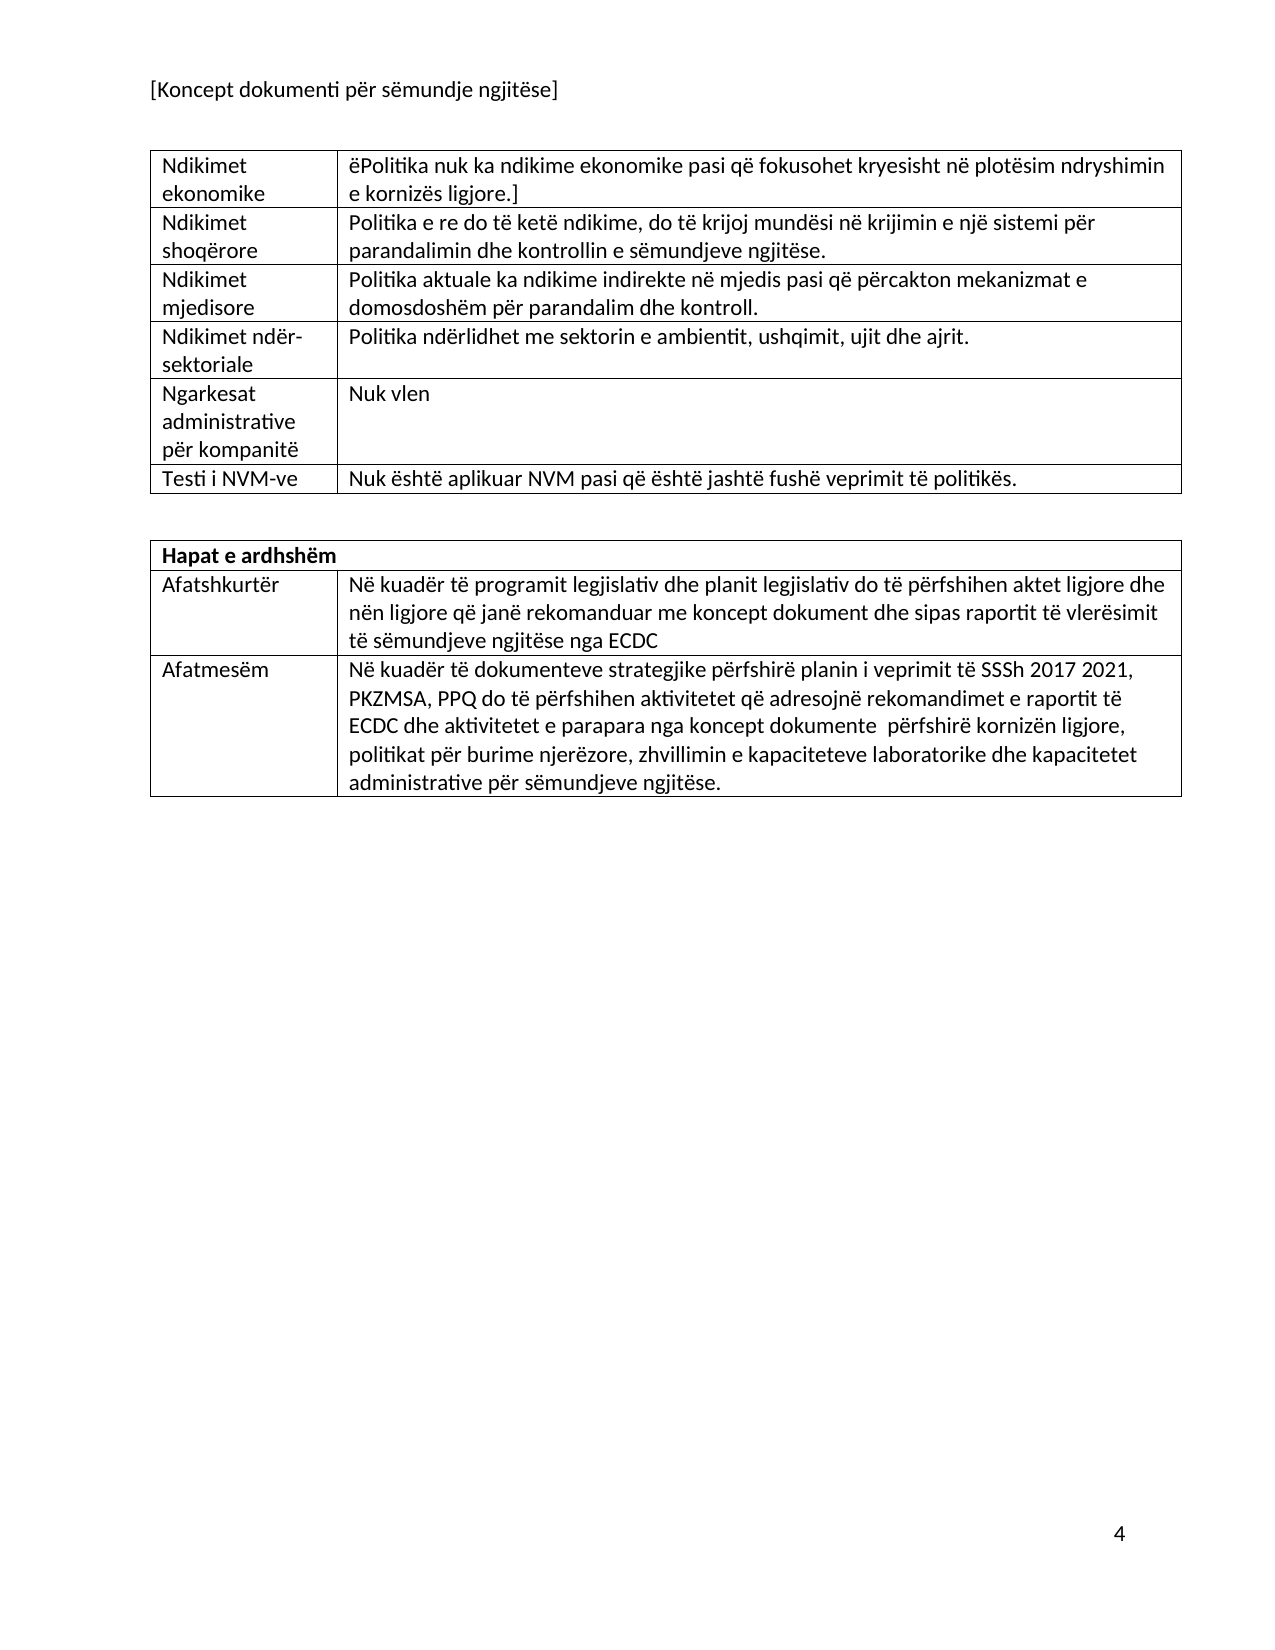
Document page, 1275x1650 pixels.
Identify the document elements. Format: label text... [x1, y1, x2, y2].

table_cell Politika aktuale ka ndikime indirekte në mjedis pasi që përcakton mekanizmat e domosdoshëm për parandalim dhe kontroll. [338, 265, 1181, 321]
table_cell Ndikimet ekonomike [151, 151, 337, 207]
table_header Hapat e ardhshëm [151, 541, 1181, 569]
table_cell Ndikimet shoqërore [151, 208, 337, 264]
table_cell Politika ndërlidhet me sektorin e ambientit, ushqimit, ujit dhe ajrit. [338, 322, 1181, 378]
table_cell Afatmesëm [151, 656, 337, 796]
table_cell Politika e re do të ketë ndikime, do të krijoj mundësi në krijimin e një sistemi për parandalimin dhe kontrollin e sëmundjeve ngjitëse. [338, 208, 1181, 264]
table_cell Në kuadër të programit legjislativ dhe planit legjislativ do të përfshihen aktet ligjore dhe nën ligjore që janë rekomanduar me koncept dokument dhe sipas raportit të vlerësimit të sëmundjeve ngjitëse nga ECDC [338, 571, 1181, 654]
table_cell Ngarkesat administrative për kompanitë [151, 379, 337, 463]
table_cell Në kuadër të dokumenteve strategjike përfshirë planin i veprimit të SSSh 2017 2021, PKZMSA, PPQ do të përfshihen aktivitetet që adresojnë rekomandimet e raportit të ECDC dhe aktivitetet e parapara nga koncept dokumente përfshirë kornizën ligjore, politikat për burime njerëzore, zhvillimin e kapaciteteve laboratorike dhe kapacitetet administrative për sëmundjeve ngjitëse. [338, 656, 1181, 796]
table_cell Ndikimet mjedisore [151, 265, 337, 321]
table_cell Ndikimet ndër-sektoriale [151, 322, 337, 378]
table_cell Testi i NVM-ve [151, 465, 337, 492]
table_cell Nuk vlen [338, 379, 1181, 463]
table_cell ëPolitika nuk ka ndikime ekonomike pasi që fokusohet kryesisht në plotësim ndryshimin e kornizës ligjore.] [338, 151, 1181, 207]
table_cell Afatshkurtër [151, 571, 337, 654]
table_cell Nuk është aplikuar NVM pasi që është jashtë fushë veprimit të politikës. [338, 465, 1181, 492]
